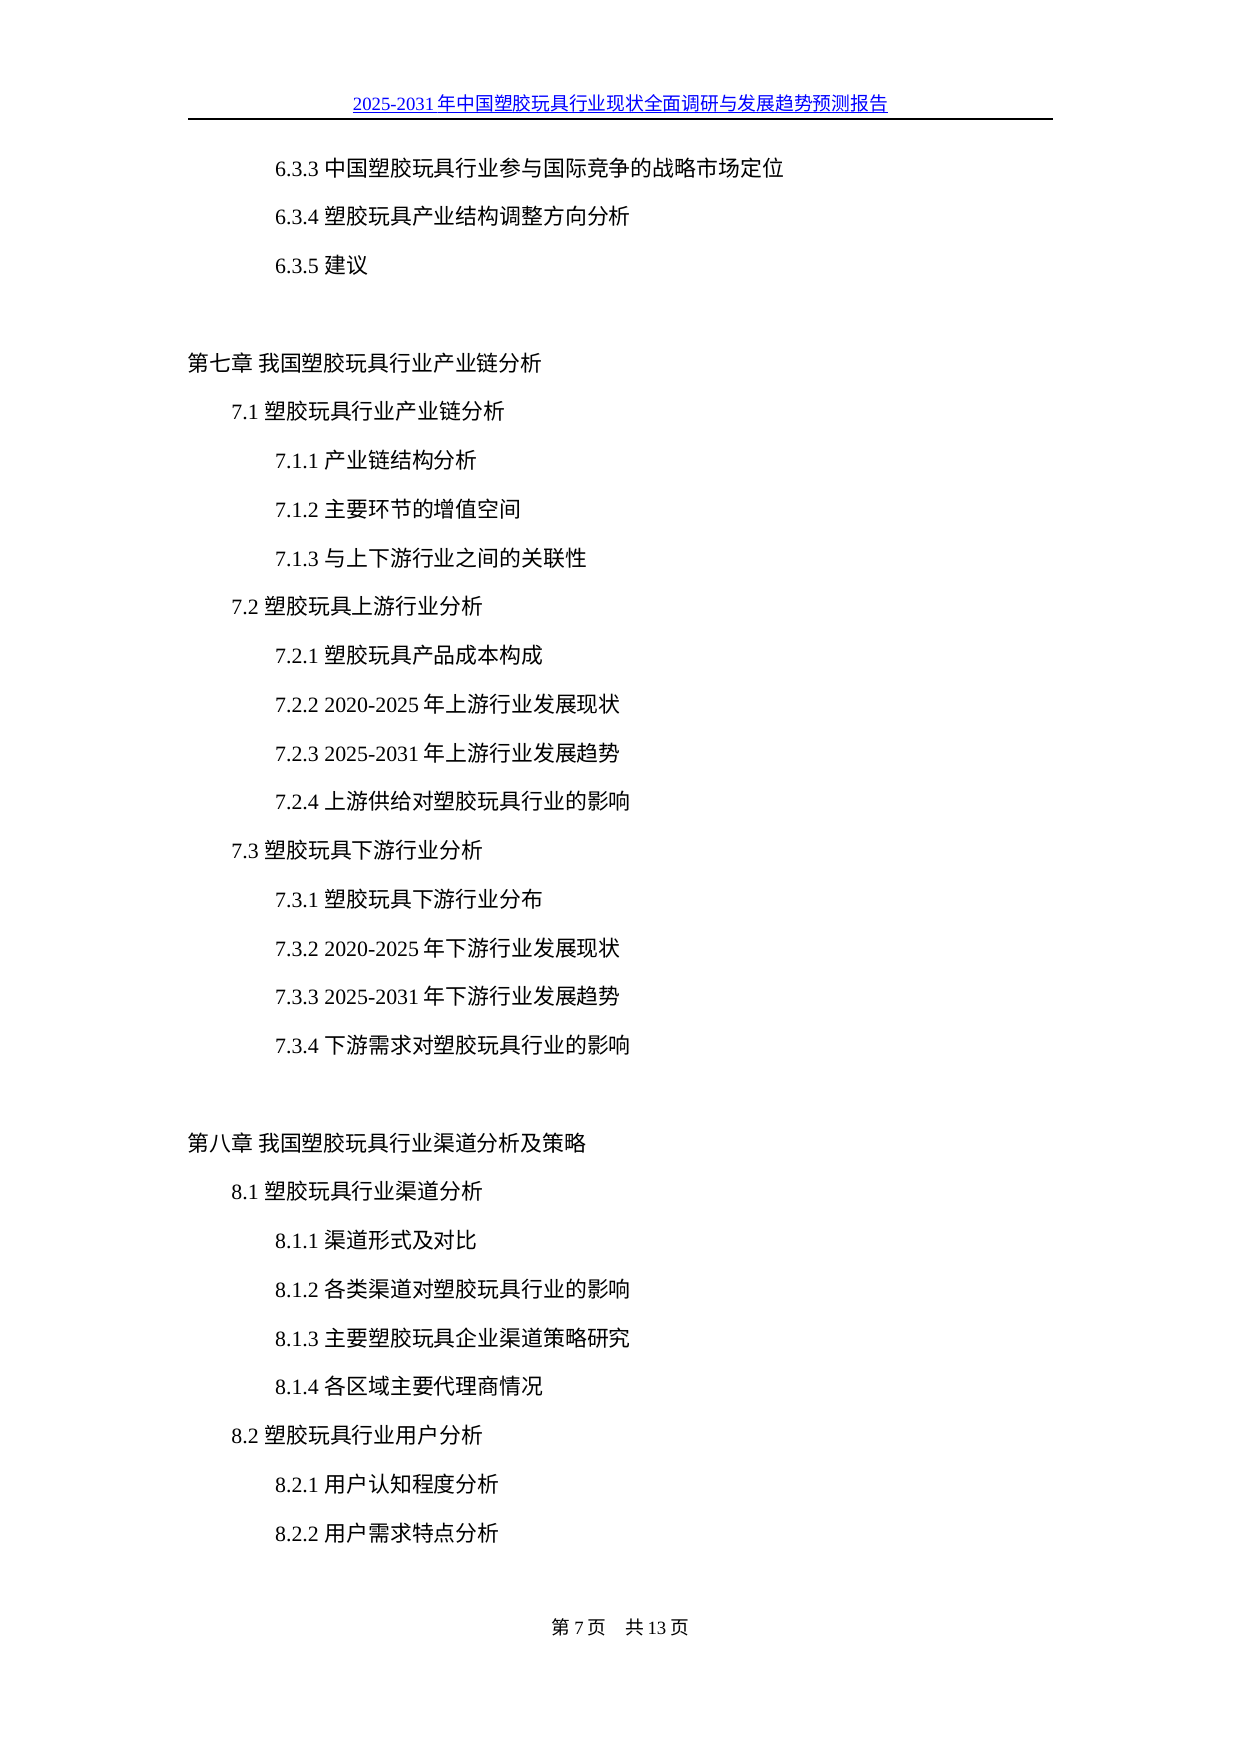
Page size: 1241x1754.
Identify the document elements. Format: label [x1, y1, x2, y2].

text [187, 150, 1053, 1548]
